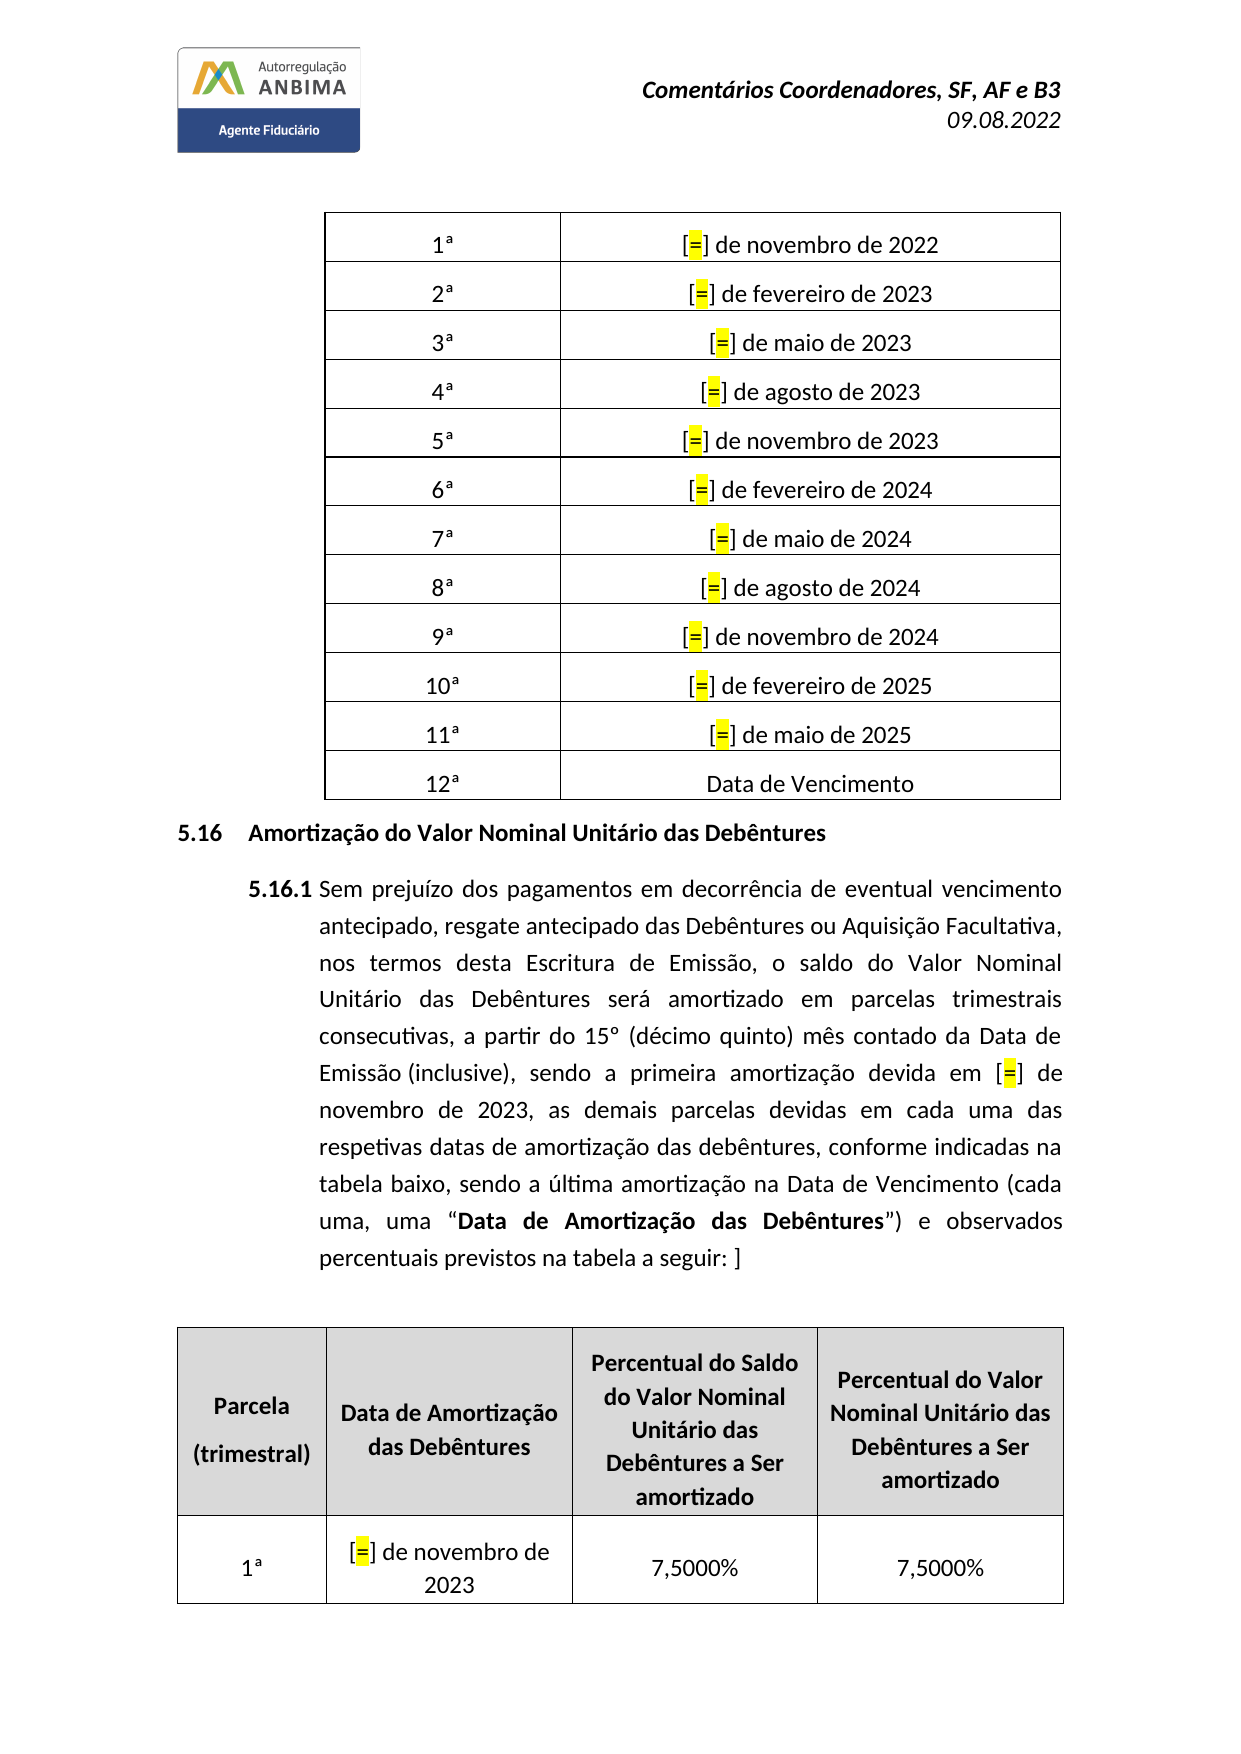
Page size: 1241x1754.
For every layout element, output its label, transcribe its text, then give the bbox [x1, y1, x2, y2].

table_cell [=] de fevereiro de 2023 [561, 262, 1060, 309]
table_cell [=] de fevereiro de 2024 [561, 458, 1060, 505]
table_cell 3ª [326, 311, 560, 358]
table_cell 12ª [326, 751, 560, 799]
table_cell [=] de novembro de 2023 [327, 1516, 572, 1603]
text Amortização do Valor Nominal Unitário das Debêntures [177, 815, 1063, 848]
table_cell [=] de novembro de 2024 [561, 604, 1060, 652]
table_cell [=] de novembro de 2023 [561, 409, 1060, 456]
table_cell 7ª [326, 506, 560, 554]
table_header Percentual do Saldo do Valor Nominal Unitário das Debêntures a Ser amortizado [573, 1328, 817, 1515]
picture [177, 47, 361, 153]
table_cell [=] de maio de 2023 [561, 311, 1060, 358]
table_cell 7,5000% [818, 1516, 1063, 1603]
table_cell 7,5000% [573, 1516, 817, 1603]
table_cell 11ª [326, 702, 560, 750]
table_cell [=] de fevereiro de 2025 [561, 653, 1060, 701]
table_cell 1ª [326, 213, 560, 261]
table_cell [=] de agosto de 2024 [561, 555, 1060, 603]
table_cell Data de Vencimento [561, 751, 1060, 799]
table_cell 5ª [326, 409, 560, 456]
table_cell 6ª [326, 458, 560, 505]
table_header Percentual do Valor Nominal Unitário das Debêntures a Ser amortizado [818, 1328, 1063, 1515]
table_header Data de Amortização das Debêntures [327, 1328, 572, 1515]
table_cell 1ª [178, 1516, 326, 1603]
table_cell 9ª [326, 604, 560, 652]
text Sem prejuízo dos pagamentos em decorrência de eventual vencimento antecipado, resgate antecipado das Debêntures ou Aquisição Facultativa, nos termos desta Escritura de Emissão, o saldo do Valor Nominal Unitário das Debêntures será amortizado em parcelas trimestrais consecutivas, a partir do 15º (décimo quinto) mês contado da Data de Emissão (inclusive), sendo a primeira amortização devida em [=] de novembro de 2023, as demais parcelas devidas em cada uma das respetivas datas de amortização das debêntures, conforme indicadas na tabela baixo, sendo a última amortização na Data de Vencimento (cada uma, uma “Data de Amortização das Debêntures”) e observados percentuais previstos na tabela a seguir: ] [248, 873, 1063, 1272]
table_cell 2ª [326, 262, 560, 309]
table_cell [=] de agosto de 2023 [561, 360, 1060, 407]
table_cell 10ª [326, 653, 560, 701]
table_cell 8ª [326, 555, 560, 603]
table_cell [=] de maio de 2024 [561, 506, 1060, 554]
table_header Parcela (trimestral) [178, 1328, 326, 1515]
table_cell 4ª [326, 360, 560, 407]
table_cell [=] de maio de 2025 [561, 702, 1060, 750]
table_cell [=] de novembro de 2022 [561, 213, 1060, 261]
